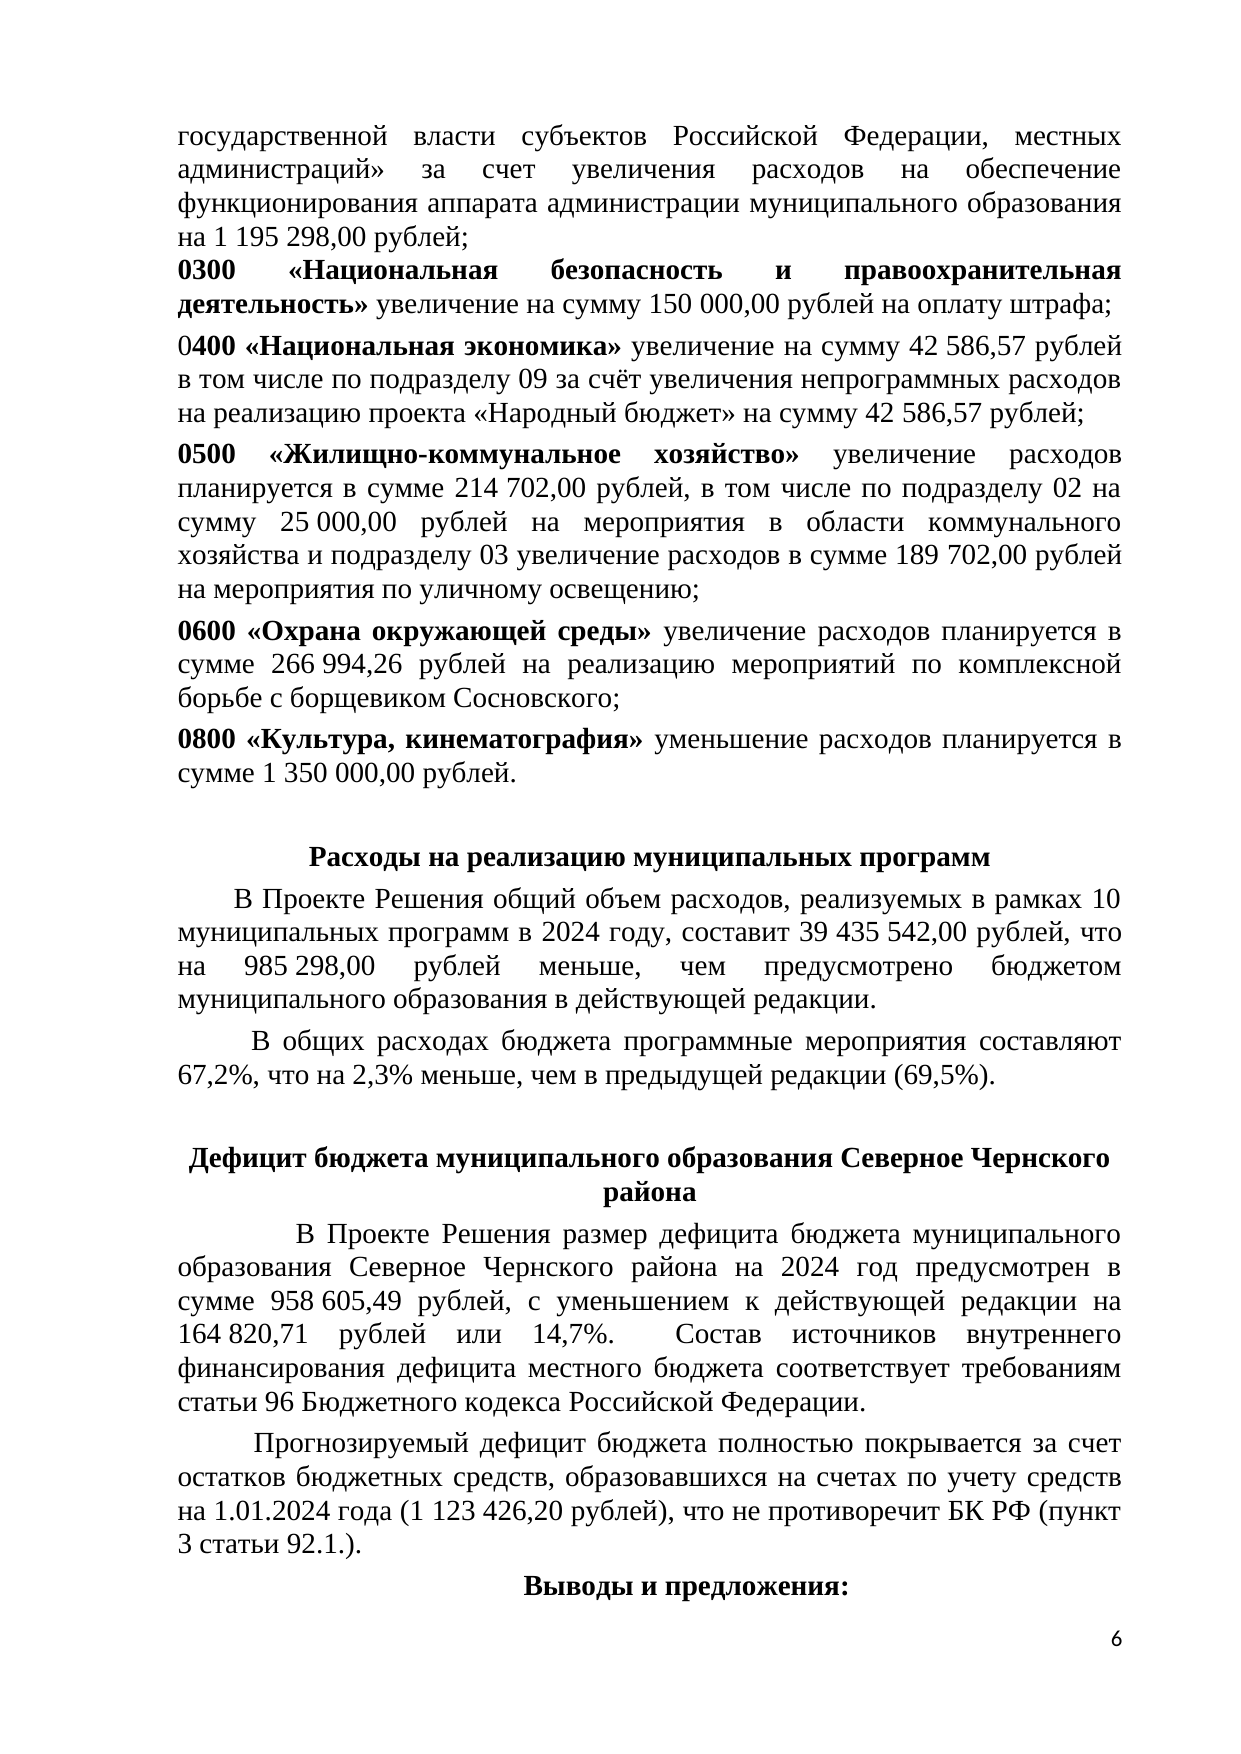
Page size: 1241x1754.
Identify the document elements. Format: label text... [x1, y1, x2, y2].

text В общих расходах бюджета программные мероприятия составляют 67,2%, что на 2,3% меньше, чем в предыдущей редакции (69,5%). [177, 1023, 1122, 1090]
text Дефицит бюджета муниципального образования Северное Чернского района [177, 1141, 1122, 1208]
text В Проекте Решения размер дефицита бюджета муниципального образования Северное Чернского района на 2024 год предусмотрен в сумме 958 605,49 рублей, с уменьшением к действующей редакции на 164 820,71 рублей или 14,7%. Состав источников внутреннего финансирования дефицита местного бюджета соответствует требованиям статьи 96 Бюджетного кодекса Российской Федерации. [177, 1216, 1122, 1417]
text Прогнозируемый дефицит бюджета полностью покрывается за счет остатков бюджетных средств, образовавшихся на счетах по учету средств на 1.01.2024 года (1 123 426,20 рублей), что не противоречит БК РФ (пункт 3 статьи 92.1.). [177, 1426, 1122, 1560]
text 0400 «Национальная экономика» увеличение на сумму 42 586,57 рублей в том числе по подразделу 09 за счёт увеличения непрограммных расходов на реализацию проекта «Народный бюджет» на сумму 42 586,57 рублей; [177, 328, 1122, 428]
text Расходы на реализацию муниципальных программ [177, 839, 1122, 872]
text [177, 118, 1122, 252]
text Выводы и предложения: [177, 1568, 1122, 1602]
text 0800 «Культура, кинематография» уменьшение расходов планируется в сумме 1 350 000,00 рублей. [177, 722, 1122, 789]
text 0600 «Охрана окружающей среды» увеличение расходов планируется в сумме 266 994,26 рублей на реализацию мероприятий по комплексной борьбе с борщевиком Сосновского; [177, 613, 1122, 713]
text В Проекте Решения общий объем расходов, реализуемых в рамках 10 муниципальных программ в 2024 году, составит 39 435 542,00 рублей, что на 985 298,00 рублей меньше, чем предусмотрено бюджетом муниципального образования в действующей редакции. [177, 881, 1122, 1015]
text 0300 «Национальная безопасность и правоохранительная деятельность» увеличение на сумму 150 000,00 рублей на оплату штрафа; [177, 252, 1122, 319]
text 0500 «Жилищно-коммунальное хозяйство» увеличение расходов планируется в сумме 214 702,00 рублей, в том числе по подразделу 02 на сумму 25 000,00 рублей на мероприятия в области коммунального хозяйства и подразделу 03 увеличение расходов в сумме 189 702,00 рублей на мероприятия по уличному освещению; [177, 437, 1122, 604]
